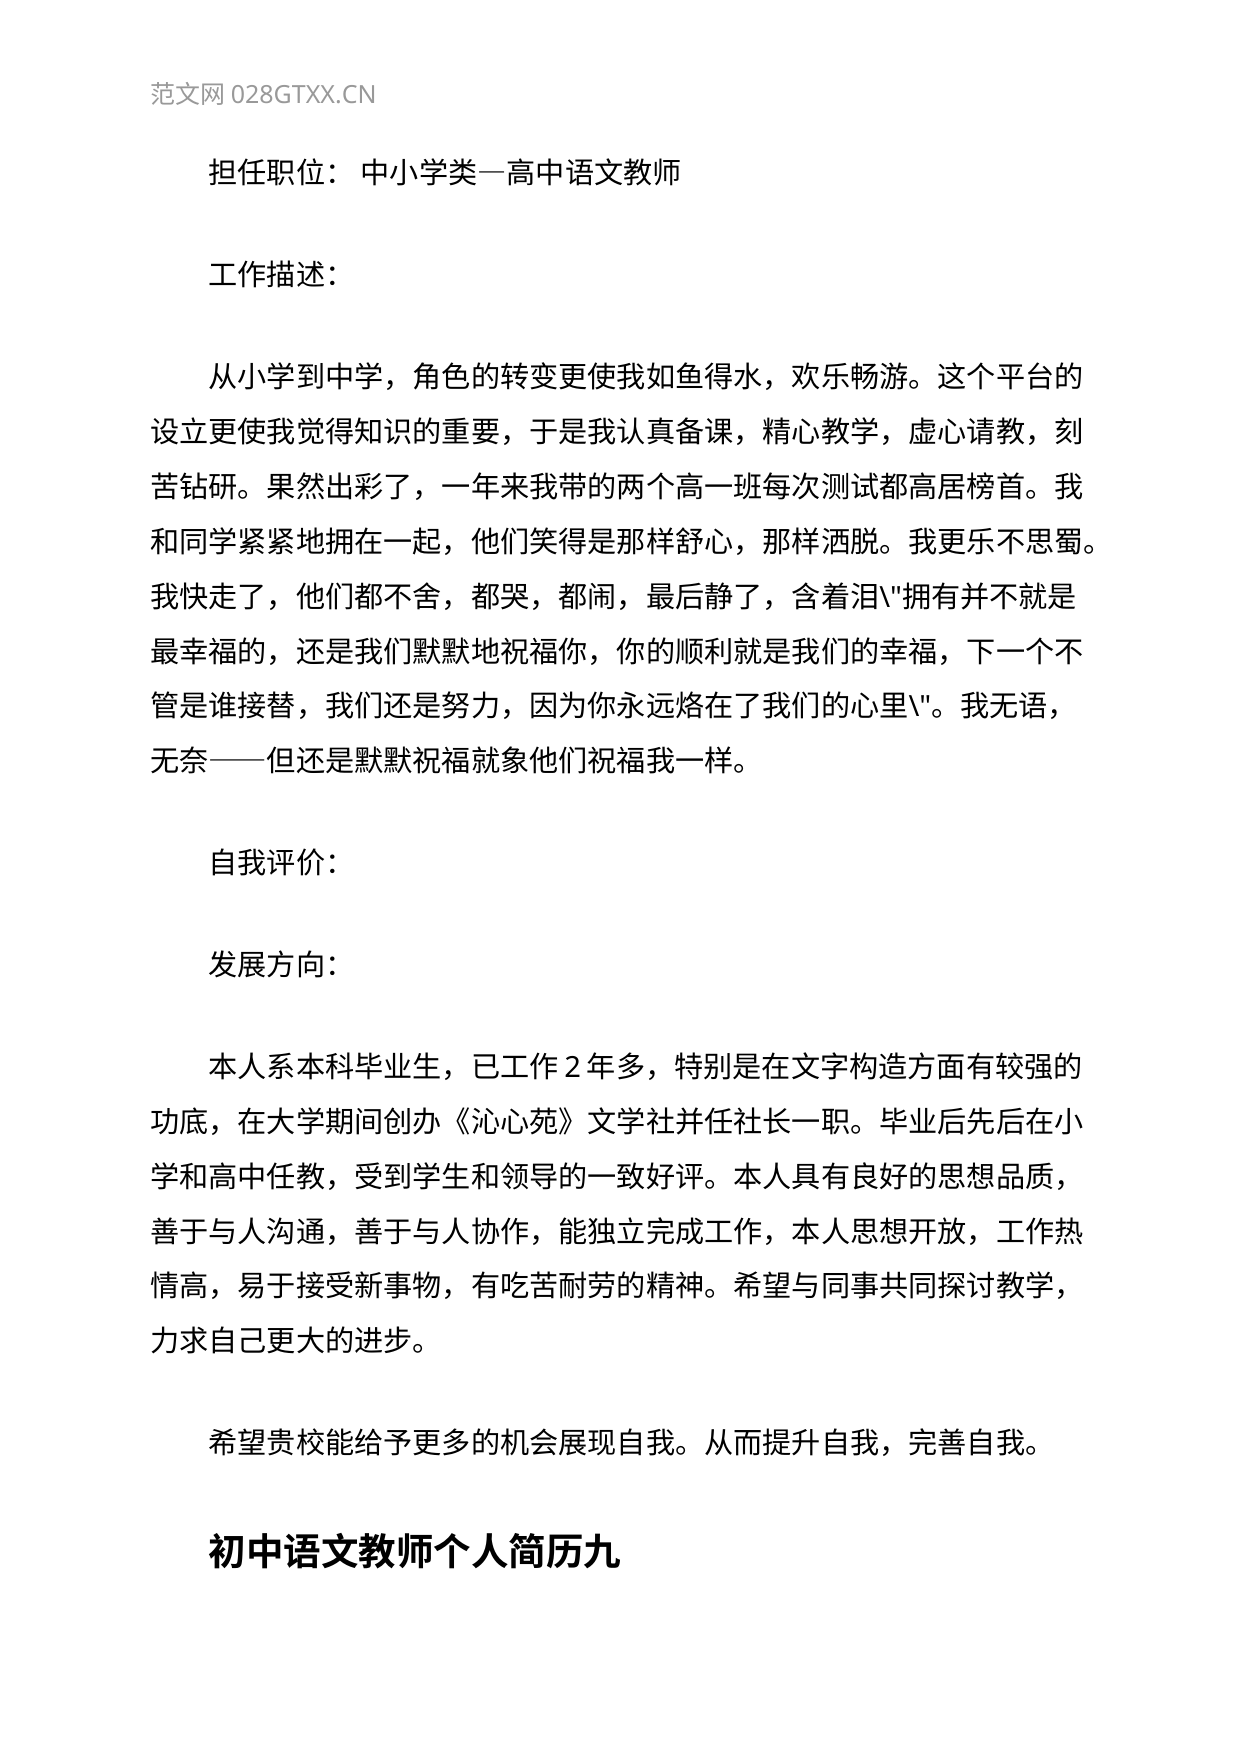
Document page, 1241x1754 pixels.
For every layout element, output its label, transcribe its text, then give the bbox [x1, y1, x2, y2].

text 从小学到中学，角色的转变更使我如鱼得水，欢乐畅游。这个平台的设立更使我觉得知识的重要，于是我认真备课，精心教学，虚心请教，刻苦钻研。果然出彩了，一年来我带的两个高一班每次测试都高居榜首。我和同学紧紧地拥在一起，他们笑得是那样舒心，那样洒脱。我更乐不思蜀。我快走了，他们都不舍，都哭，都闹，最后静了，含着泪\"拥有并不就是最幸福的，还是我们默默地祝福你，你的顺利就是我们的幸福，下一个不管是谁接替，我们还是努力，因为你永远烙在了我们的心里\"。我无语，无奈——但还是默默祝福就象他们祝福我一样。 [150, 353, 1090, 780]
text 担任职位： 中小学类—高中语文教师 [150, 150, 1090, 192]
text 初中语文教师个人简历九 [150, 1521, 1090, 1576]
text 希望贵校能给予更多的机会展现自我。从而提升自我，完善自我。 [150, 1420, 1090, 1462]
text 自我评价： [150, 840, 1090, 882]
text 工作描述： [150, 252, 1090, 294]
text 发展方向： [150, 942, 1090, 984]
text 本人系本科毕业生，已工作2年多，特别是在文字构造方面有较强的功底，在大学期间创办《沁心苑》文学社并任社长一职。毕业后先后在小学和高中任教，受到学生和领导的一致好评。本人具有良好的思想品质，善于与人沟通，善于与人协作，能独立完成工作，本人思想开放，工作热情高，易于接受新事物，有吃苦耐劳的精神。希望与同事共同探讨教学，力求自己更大的进步。 [150, 1043, 1090, 1360]
